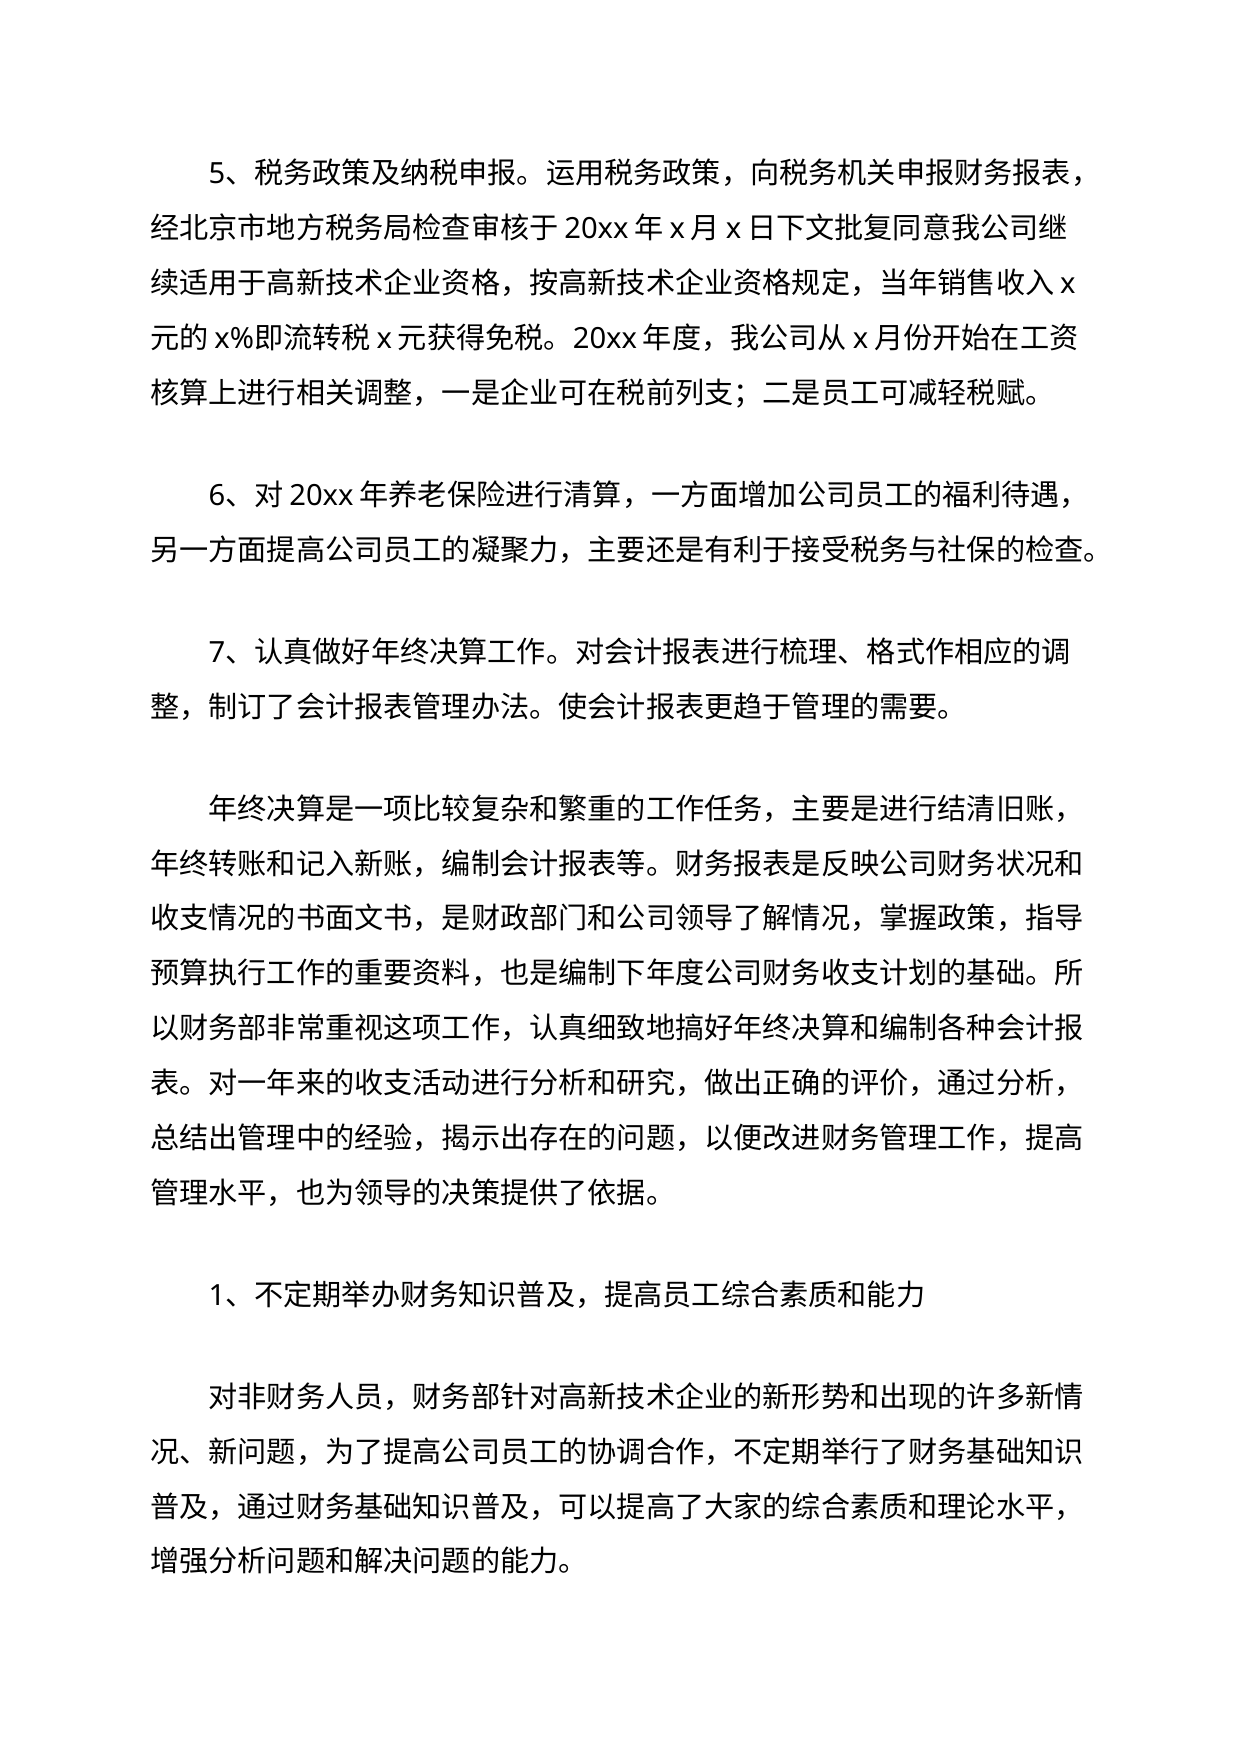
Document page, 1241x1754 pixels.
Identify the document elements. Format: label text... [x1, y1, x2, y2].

text 对非财务人员，财务部针对高新技术企业的新形势和出现的许多新情况、新问题，为了提高公司员工的协调合作，不定期举行了财务基础知识普及，通过财务基础知识普及，可以提高了大家的综合素质和理论水平，增强分析问题和解决问题的能力。 [150, 1373, 1090, 1580]
text 年终决算是一项比较复杂和繁重的工作任务，主要是进行结清旧账，年终转账和记入新账，编制会计报表等。财务报表是反映公司财务状况和收支情况的书面文书，是财政部门和公司领导了解情况，掌握政策，指导预算执行工作的重要资料，也是编制下年度公司财务收支计划的基础。所以财务部非常重视这项工作，认真细致地搞好年终决算和编制各种会计报表。对一年来的收支活动进行分析和研究，做出正确的评价，通过分析，总结出管理中的经验，揭示出存在的问题，以便改进财务管理工作，提高管理水平，也为领导的决策提供了依据。 [150, 785, 1090, 1212]
text 1、不定期举办财务知识普及，提高员工综合素质和能力 [150, 1271, 1090, 1314]
text 6、对20xx年养老保险进行清算，一方面增加公司员工的福利待遇，另一方面提高公司员工的凝聚力，主要还是有利于接受税务与社保的检查。 [150, 472, 1090, 569]
text 5、税务政策及纳税申报。运用税务政策，向税务机关申报财务报表，经北京市地方税务局检查审核于20xx年x月x日下文批复同意我公司继续适用于高新技术企业资格，按高新技术企业资格规定，当年销售收入x元的x%即流转税x元获得免税。20xx年度，我公司从x月份开始在工资核算上进行相关调整，一是企业可在税前列支；二是员工可减轻税赋。 [150, 150, 1090, 412]
text 7、认真做好年终决算工作。对会计报表进行梳理、格式作相应的调整，制订了会计报表管理办法。使会计报表更趋于管理的需要。 [150, 628, 1090, 726]
